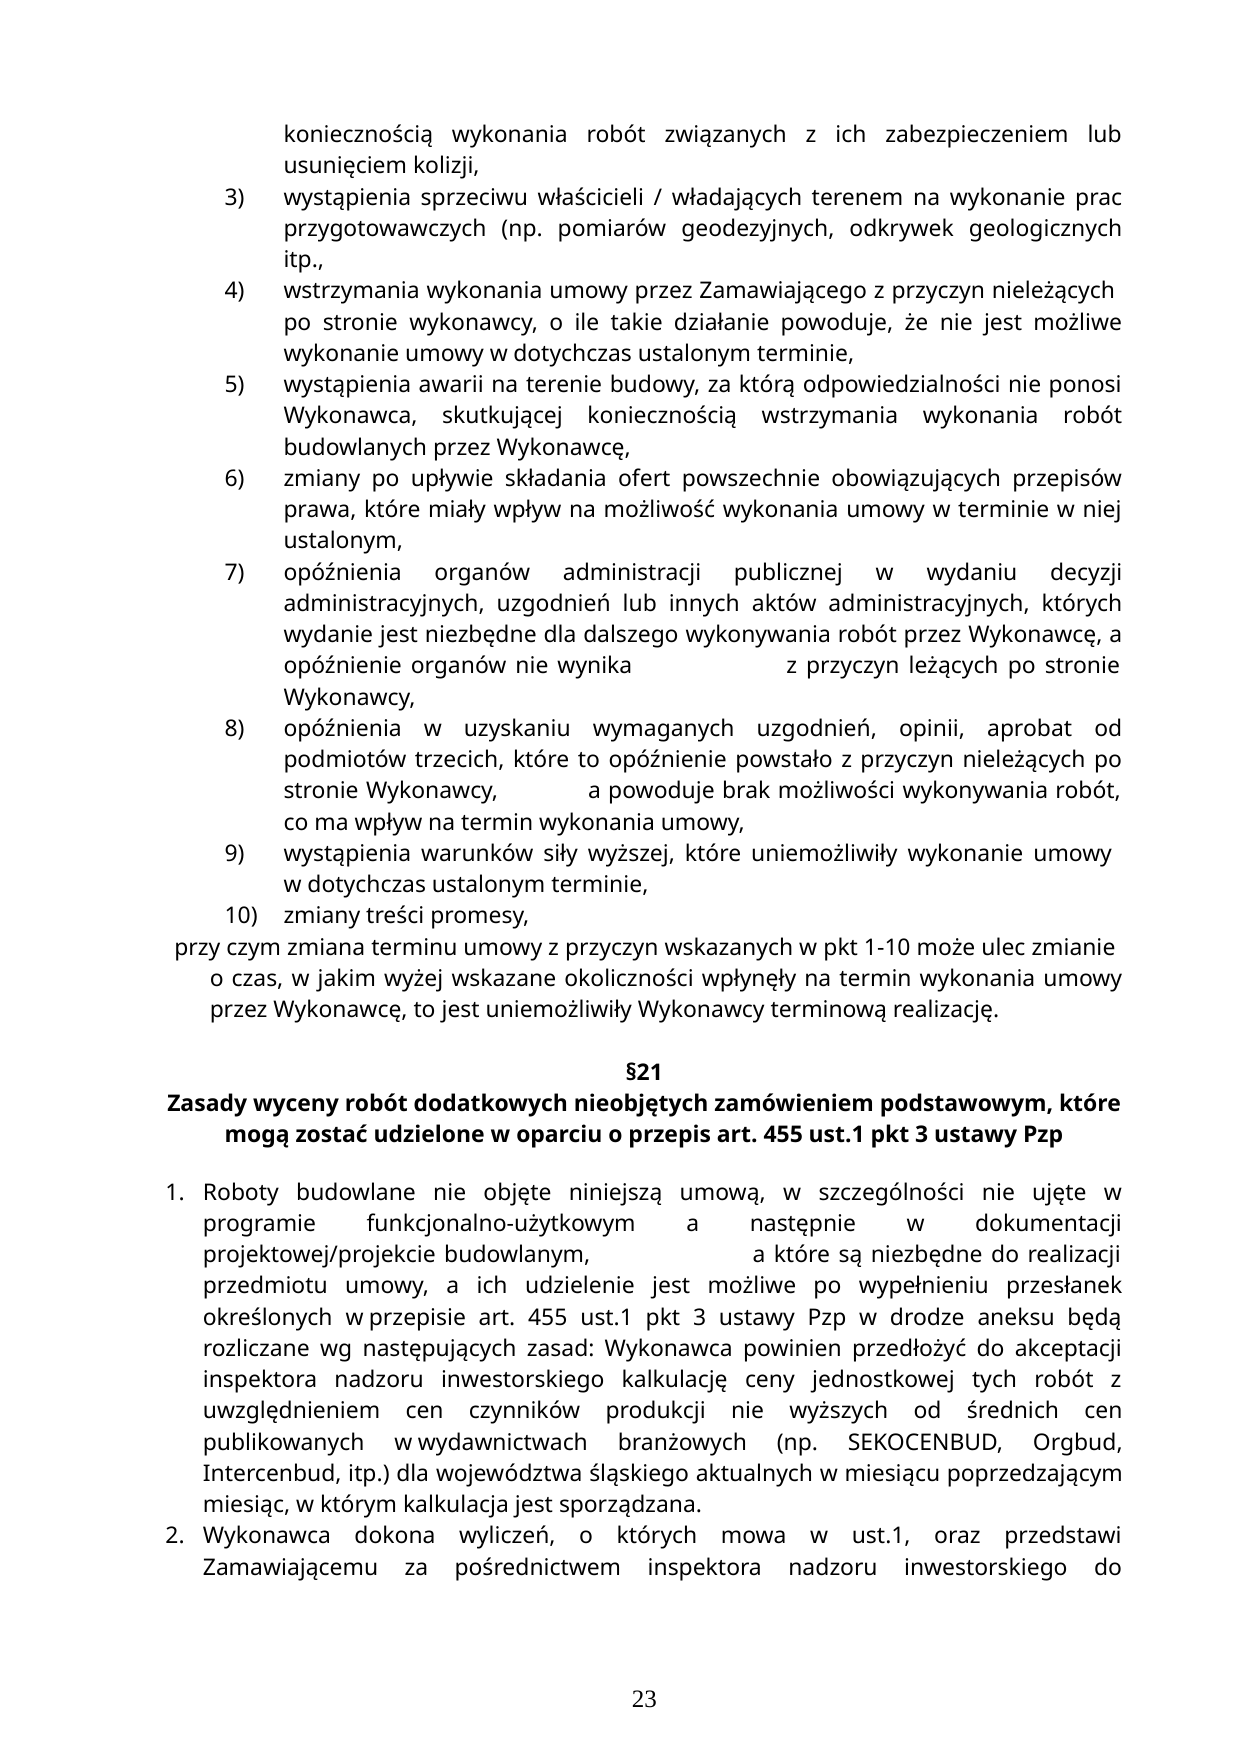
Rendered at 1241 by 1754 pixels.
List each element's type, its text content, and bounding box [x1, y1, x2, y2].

list wystąpienia sprzeciwu właścicieli / władających terenem na wykonanie prac przygotowawczych (np. pomiarów geodezyjnych, odkrywek geologicznych itp., [224, 181, 1123, 274]
list wystąpienia warunków siły wyższej, które uniemożliwiły wykonanie umowy w dotychczas ustalonym terminie, [224, 837, 1123, 899]
list opóźnienia w uzyskaniu wymaganych uzgodnień, opinii, aprobat od podmiotów trzecich, które to opóźnienie powstało z przyczyn nieleżących po stronie Wykonawcy, a powoduje brak możliwości wykonywania robót, co ma wpływ na termin wykonania umowy, [224, 712, 1123, 837]
list opóźnienia organów administracji publicznej w wydaniu decyzji administracyjnych, uzgodnień lub innych aktów administracyjnych, których wydanie jest niezbędne dla dalszego wykonywania robót przez Wykonawcę, a opóźnienie organów nie wynika z przyczyn leżących po stronie Wykonawcy, [224, 556, 1123, 712]
list zmiany po upływie składania ofert powszechnie obowiązujących przepisów prawa, które miały wpływ na możliwość wykonania umowy w terminie w niej ustalonym, [224, 462, 1123, 556]
subtitle Zasady wyceny robót dodatkowych nieobjętych zamówieniem podstawowym, które mogą zostać udzielone w oparciu o przepis art. 455 ust.1 pkt 3 ustawy Pzp [165, 1087, 1123, 1149]
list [165, 1519, 1123, 1582]
list zmiany treści promesy, [224, 899, 1123, 931]
text §21 [165, 1056, 1123, 1087]
list wystąpienia awarii na terenie budowy, za którą odpowiedzialności nie ponosi Wykonawca, skutkującej koniecznością wstrzymania wykonania robót budowlanych przez Wykonawcę, [224, 368, 1123, 462]
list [224, 118, 1123, 181]
text przy czym zmiana terminu umowy z przyczyn wskazanych w pkt 1-10 może ulec zmianie o czas, w jakim wyżej wskazane okoliczności wpłynęły na termin wykonania umowy przez Wykonawcę, to jest uniemożliwiły Wykonawcy terminową realizację. [174, 931, 1123, 1024]
list wstrzymania wykonania umowy przez Zamawiającego z przyczyn nieleżących po stronie wykonawcy, o ile takie działanie powoduje, że nie jest możliwe wykonanie umowy w dotychczas ustalonym terminie, [224, 274, 1123, 368]
list Roboty budowlane nie objęte niniejszą umową, w szczególności nie ujęte w programie funkcjonalno-użytkowym a następnie w dokumentacji projektowej/projekcie budowlanym, a które są niezbędne do realizacji przedmiotu umowy, a ich udzielenie jest możliwe po wypełnieniu przesłanek określonych w przepisie art. 455 ust.1 pkt 3 ustawy Pzp w drodze aneksu będą rozliczane wg następujących zasad: Wykonawca powinien przedłożyć do akceptacji inspektora nadzoru inwestorskiego kalkulację ceny jednostkowej tych robót z uwzględnieniem cen czynników produkcji nie wyższych od średnich cen publikowanych w wydawnictwach branżowych (np. SEKOCENBUD, Orgbud, Intercenbud, itp.) dla województwa śląskiego aktualnych w miesiącu poprzedzającym miesiąc, w którym kalkulacja jest sporządzana. [165, 1176, 1123, 1519]
